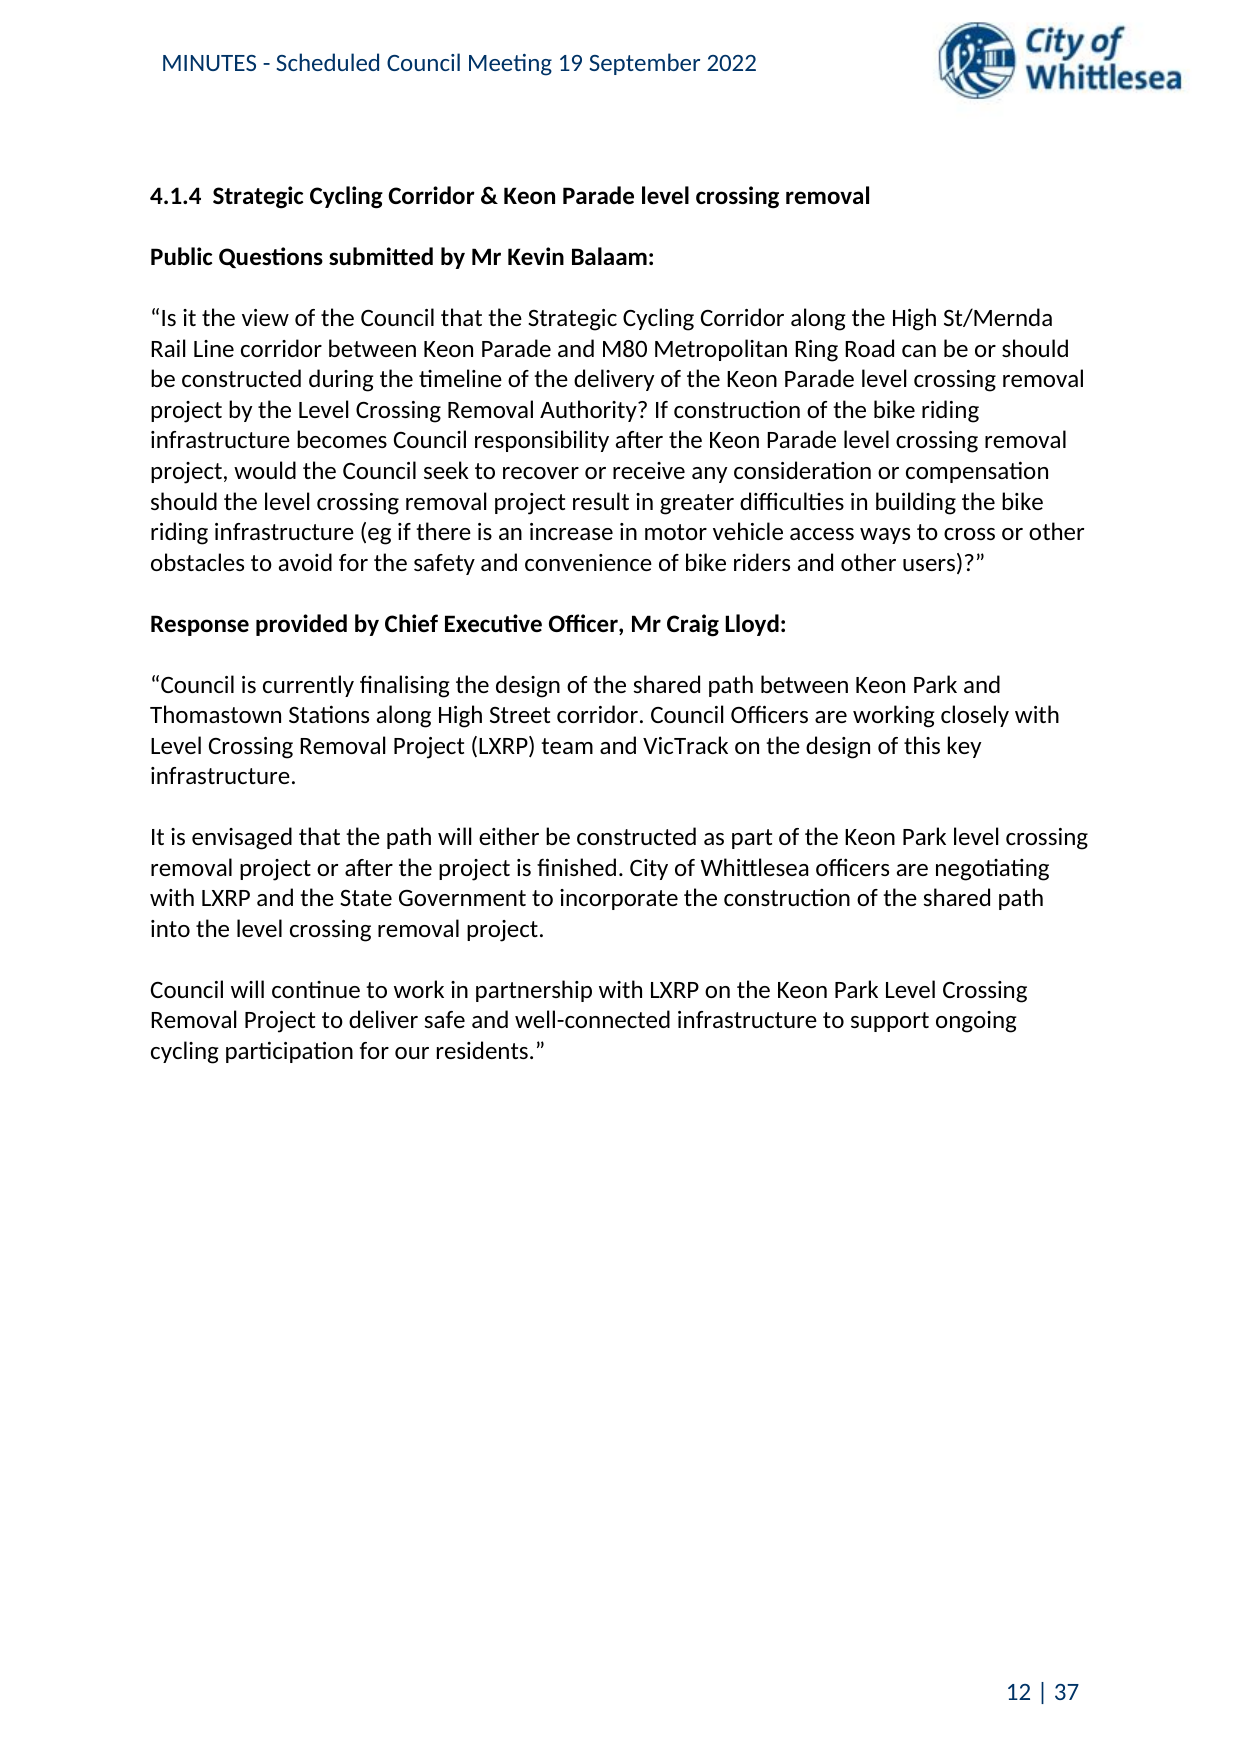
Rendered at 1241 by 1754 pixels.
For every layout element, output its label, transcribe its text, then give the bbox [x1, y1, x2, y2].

text Public Questions submitted by Mr Kevin Balaam: [150, 242, 1090, 272]
text 4.1.4 Strategic Cycling Corridor & Keon Parade level crossing removal [150, 181, 1090, 211]
picture [0, 0, 1241, 127]
text “Is it the view of the Council that the Strategic Cycling Corridor along the High St/Mernda Rail Line corridor between Keon Parade and M80 Metropolitan Ring Road can be or should be constructed during the timeline of the delivery of the Keon Parade level crossing removal project by the Level Crossing Removal Authority? If construction of the bike riding infrastructure becomes Council responsibility after the Keon Parade level crossing removal project, would the Council seek to recover or receive any consideration or compensation should the level crossing removal project result in greater difficulties in building the bike riding infrastructure (eg if there is an increase in motor vehicle access ways to cross or other obstacles to avoid for the safety and convenience of bike riders and other users)?” [150, 303, 1090, 577]
text Council will continue to work in partnership with LXRP on the Keon Park Level Crossing Removal Project to deliver safe and well-connected infrastructure to support ongoing cycling participation for our residents.” [150, 974, 1090, 1066]
text Response provided by Chief Executive Officer, Mr Craig Lloyd: [150, 608, 1090, 638]
text It is envisaged that the path will either be constructed as part of the Keon Park level crossing removal project or after the project is finished. City of Whittlesea officers are negotiating with LXRP and the State Government to incorporate the construction of the shared path into the level crossing removal project. [150, 821, 1090, 943]
text “Council is currently finalising the design of the shared path between Keon Park and Thomastown Stations along High Street corridor. Council Officers are working closely with Level Crossing Removal Project (LXRP) team and VicTrack on the design of this key infrastructure. [150, 669, 1090, 791]
